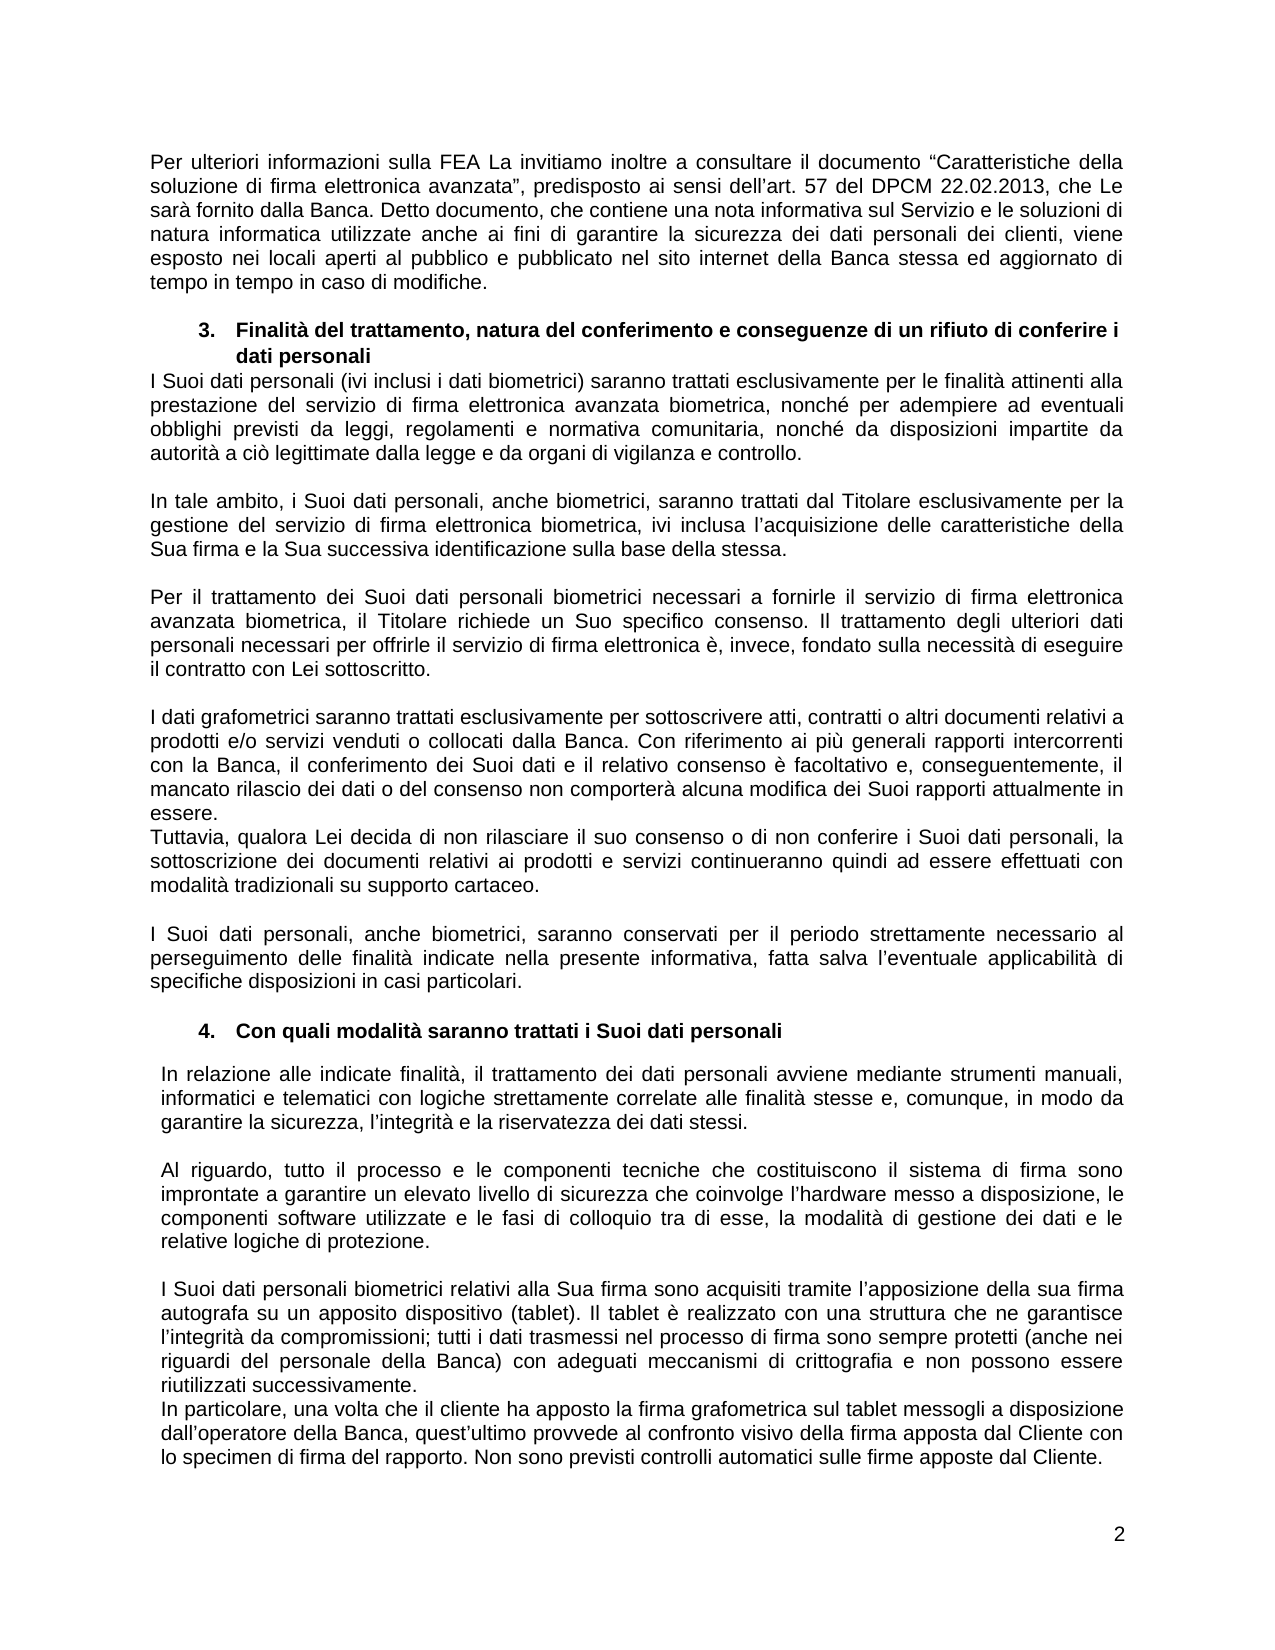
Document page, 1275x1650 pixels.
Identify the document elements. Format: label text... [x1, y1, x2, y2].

text I dati grafometrici saranno trattati esclusivamente per sottoscrivere atti, contratti o altri documenti relativi a prodotti e/o servizi venduti o collocati dalla Banca. Con riferimento ai più generali rapporti intercorrenti con la Banca, il conferimento dei Suoi dati e il relativo consenso è facoltativo e, conseguentemente, il mancato rilascio dei dati o del consenso non comporterà alcuna modifica dei Suoi rapporti attualmente in essere. [150, 705, 1125, 824]
text In relazione alle indicate finalità, il trattamento dei dati personali avviene mediante strumenti manuali, informatici e telematici con logiche strettamente correlate alle finalità stesse e, comunque, in modo da garantire la sicurezza, l’integrità e la riservatezza dei dati stessi. [161, 1062, 1125, 1133]
text Al riguardo, tutto il processo e le componenti tecniche che costituiscono il sistema di firma sono improntate a garantire un elevato livello di sicurezza che coinvolge l’hardware messo a disposizione, le componenti software utilizzate e le fasi di colloquio tra di esse, la modalità di gestione dei dati e le relative logiche di protezione. [161, 1157, 1125, 1253]
text Per il trattamento dei Suoi dati personali biometrici necessari a fornirle il servizio di firma elettronica avanzata biometrica, il Titolare richiede un Suo specifico consenso. Il trattamento degli ulteriori dati personali necessari per offrirle il servizio di firma elettronica è, invece, fondato sulla necessità di eseguire il contratto con Lei sottoscritto. [150, 585, 1125, 681]
text Per ulteriori informazioni sulla FEA La invitiamo inoltre a consultare il documento “Caratteristiche della soluzione di firma elettronica avanzata”, predisposto ai sensi dell’art. 57 del DPCM 22.02.2013, che Le sarà fornito dalla Banca. Detto documento, che contiene una nota informativa sul Servizio e le soluzioni di natura informatica utilizzate anche ai fini di garantire la sicurezza dei dati personali dei clienti, viene esposto nei locali aperti al pubblico e pubblicato nel sito internet della Banca stessa ed aggiornato di tempo in tempo in caso di modifiche. [150, 150, 1125, 294]
text In tale ambito, i Suoi dati personali, anche biometrici, saranno trattati dal Titolare esclusivamente per la gestione del servizio di firma elettronica biometrica, ivi inclusa l’acquisizione delle caratteristiche della Sua firma e la Sua successiva identificazione sulla base della stessa. [150, 489, 1125, 561]
text In particolare, una volta che il cliente ha apposto la firma grafometrica sul tablet messogli a disposizione dall’operatore della Banca, quest’ultimo provvede al confronto visivo della firma apposta dal Cliente con lo specimen di firma del rapporto. Non sono previsti controlli automatici sulle firme apposte dal Cliente. [161, 1397, 1125, 1469]
text Tuttavia, qualora Lei decida di non rilasciare il suo consenso o di non conferire i Suoi dati personali, la sottoscrizione dei documenti relativi ai prodotti e servizi continueranno quindi ad essere effettuati con modalità tradizionali su supporto cartaceo. [150, 824, 1125, 896]
text I Suoi dati personali, anche biometrici, saranno conservati per il periodo strettamente necessario al perseguimento delle finalità indicate nella presente informativa, fatta salva l’eventuale applicabilità di specifiche disposizioni in casi particolari. [150, 921, 1125, 993]
text I Suoi dati personali biometrici relativi alla Sua firma sono acquisiti tramite l’apposizione della sua firma autografa su un apposito dispositivo (tablet). Il tablet è realizzato con una struttura che ne garantisce l’integrità da compromissioni; tutti i dati trasmessi nel processo di firma sono sempre protetti (anche nei riguardi del personale della Banca) con adeguati meccanismi di crittografia e non possono essere riutilizzati successivamente. [161, 1277, 1125, 1397]
list Con quali modalità saranno trattati i Suoi dati personali [198, 1019, 1125, 1043]
text I Suoi dati personali (ivi inclusi i dati biometrici) saranno trattati esclusivamente per le finalità attinenti alla prestazione del servizio di firma elettronica avanzata biometrica, nonché per adempiere ad eventuali obblighi previsti da leggi, regolamenti e normativa comunitaria, nonché da disposizioni impartite da autorità a ciò legittimate dalla legge e da organi di vigilanza e controllo. [150, 369, 1125, 465]
list Finalità del trattamento, natura del conferimento e conseguenze di un rifiuto di conferire i dati personali [198, 318, 1125, 367]
